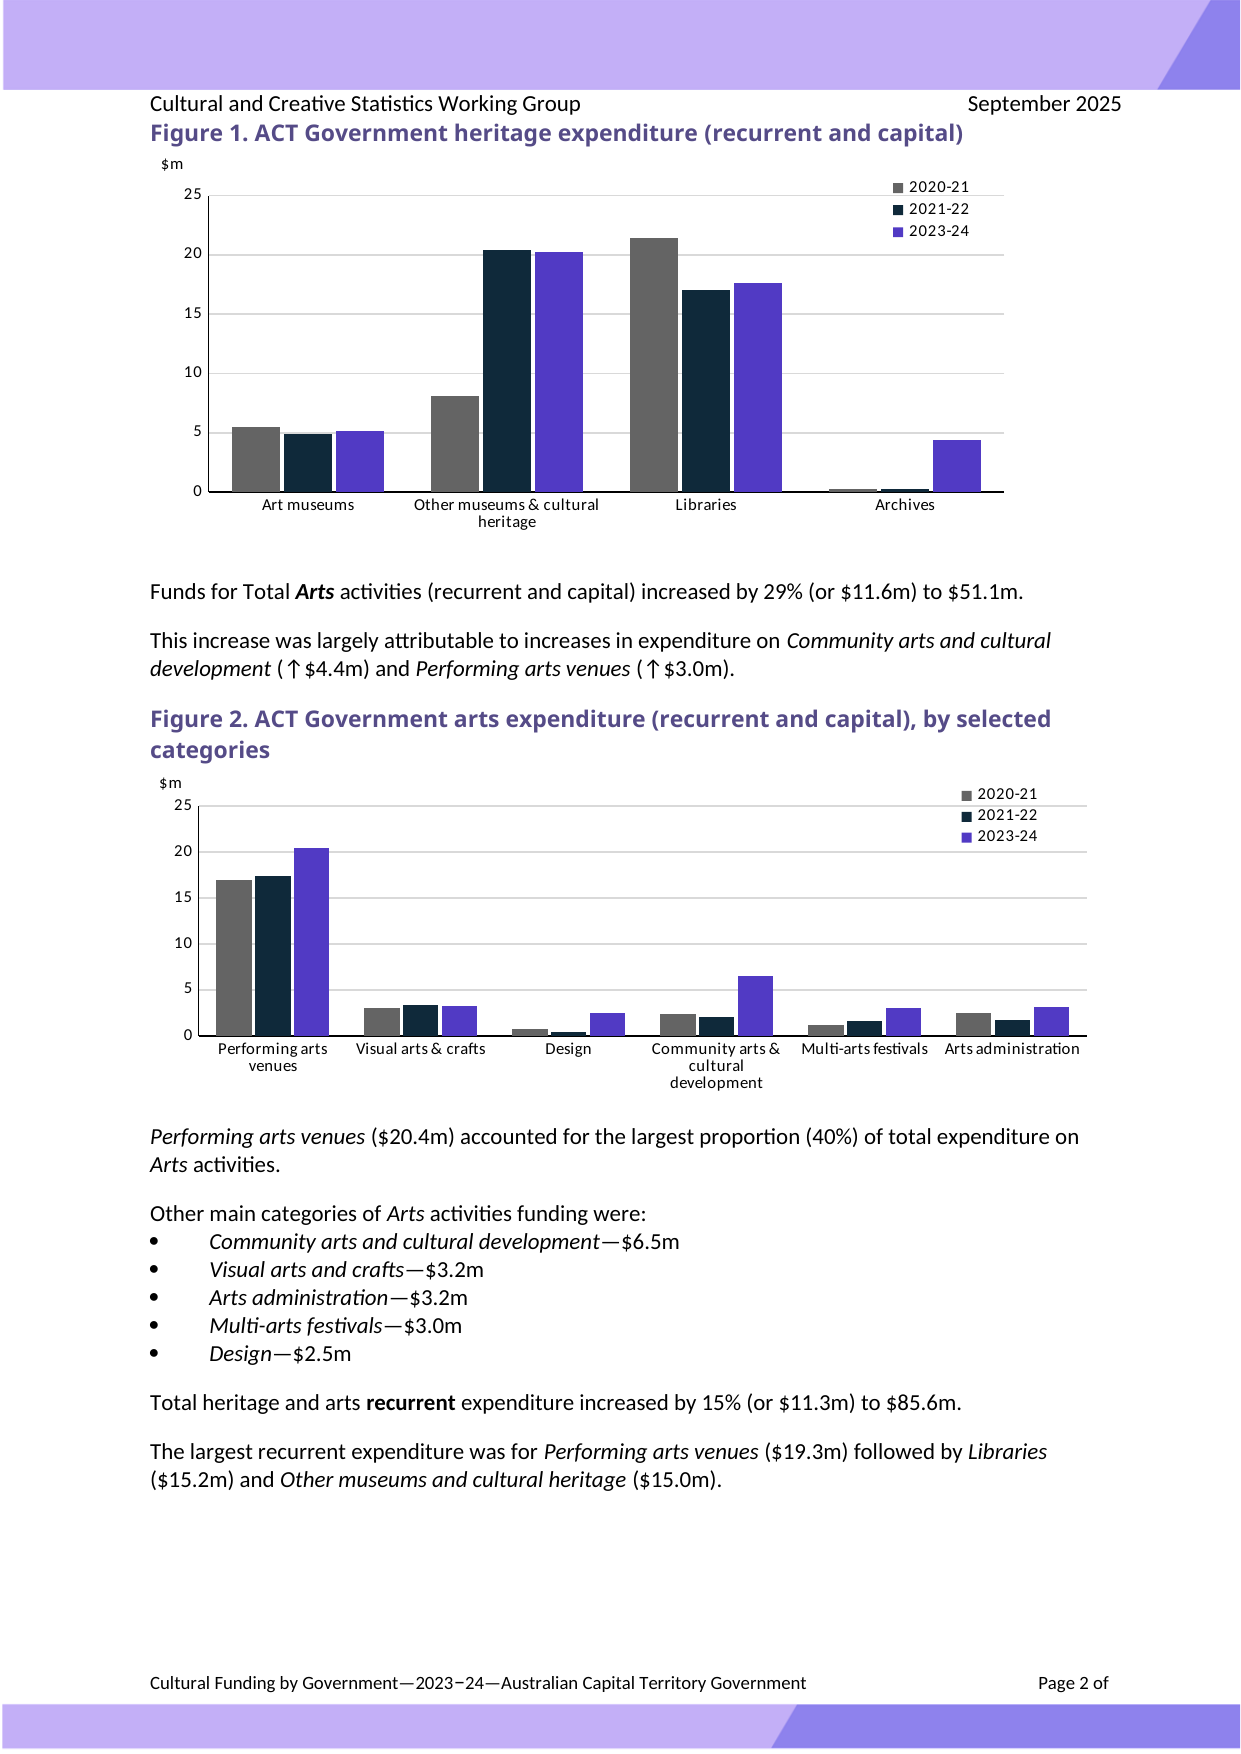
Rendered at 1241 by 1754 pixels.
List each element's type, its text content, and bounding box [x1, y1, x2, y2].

picture [2, 0, 1241, 90]
list Multi-arts festivals—$3.0m [150, 1311, 1090, 1339]
text This increase was largely attributable to increases in expenditure on Community arts and cultural development (↑$4.4m) and Performing arts venues (↑$3.0m). [150, 626, 1090, 682]
list Visual arts and crafts—$3.2m [150, 1255, 1090, 1283]
text Performing arts venues ($20.4m) accounted for the largest proportion (40%) of total expenditure on Arts activities. [150, 1122, 1090, 1178]
list Community arts and cultural development—$6.5m [150, 1227, 1090, 1255]
list Arts administration—$3.2m [150, 1283, 1090, 1311]
subtitle Figure 2. ACT Government arts expenditure (recurrent and capital), by selected categories [150, 703, 1090, 765]
text The largest recurrent expenditure was for Performing arts venues ($19.3m) followed by Libraries ($15.2m) and Other museums and cultural heritage ($15.0m). [150, 1437, 1090, 1493]
picture [2, 1702, 1241, 1754]
list Design—$2.5m [150, 1339, 1090, 1367]
text Funds for Total Arts activities (recurrent and capital) increased by 29% (or $11.6m) to $51.1m. [150, 577, 1090, 605]
text Total heritage and arts recurrent expenditure increased by 15% (or $11.3m) to $85.6m. [150, 1388, 1090, 1416]
text Other main categories of Arts activities funding were: [150, 1199, 1090, 1227]
subtitle Figure 1. ACT Government heritage expenditure (recurrent and capital) [150, 117, 1090, 148]
